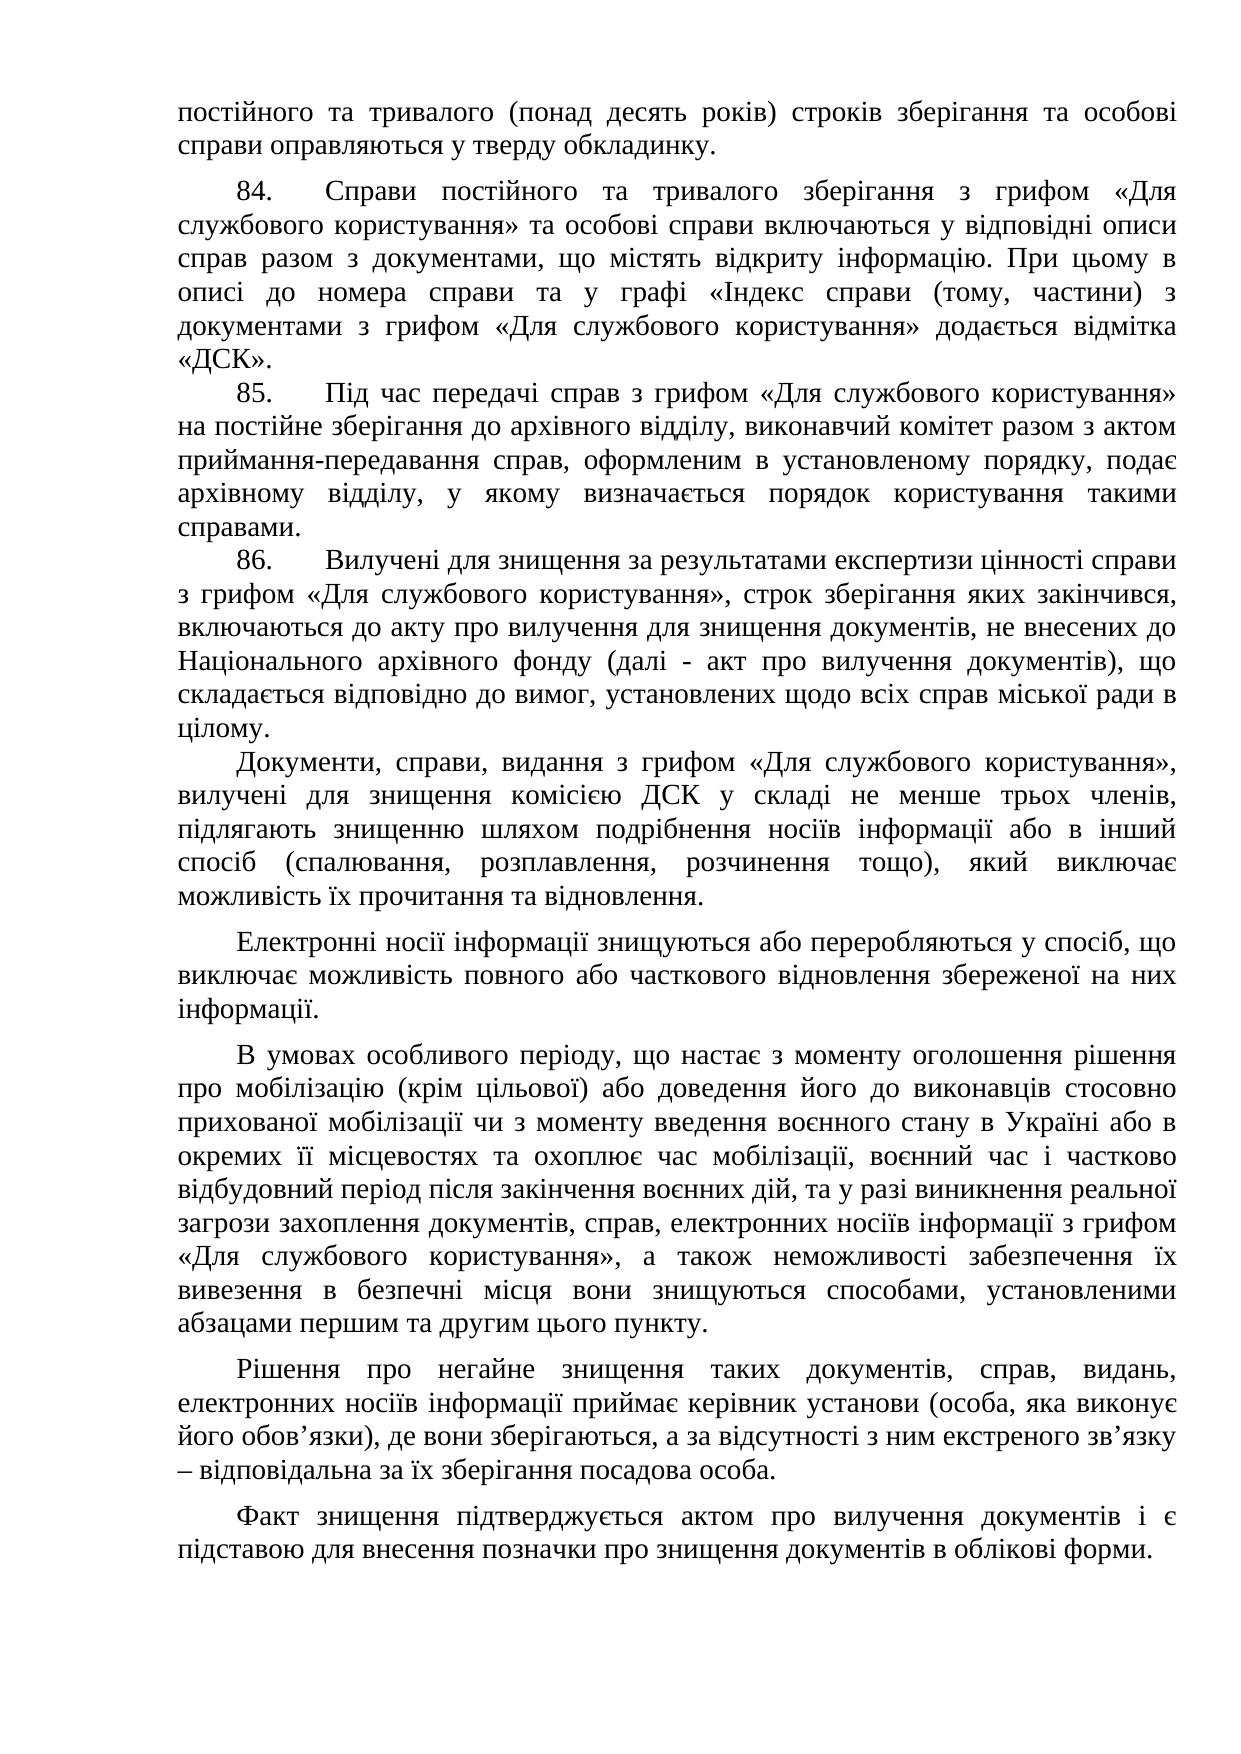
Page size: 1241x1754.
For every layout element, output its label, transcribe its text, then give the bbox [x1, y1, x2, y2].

text В умовах особливого періоду, що настає з моменту оголошення рішення про мобілізацію (крім цільової) або доведення його до виконавців стосовно прихованої мобілізації чи з моменту введення воєнного стану в Україні або в окремих її місцевостях та охоплює час мобілізації, воєнний час і частково відбудовний період після закінчення воєнних дій, та у разі виникнення реальної загрози захоплення документів, справ, електронних носіїв інформації з грифом «Для службового користування», а також неможливості забезпечення їх вивезення в безпечні місця вони знищуються способами, установленими абзацами першим та другим цього пункту. [177, 1037, 1178, 1339]
text Рішення про негайне знищення таких документів, справ, видань, електронних носіїв інформації приймає керівник установи (особа, яка виконує його обов’язки), де вони зберігаються, а за відсутності з ним екстреного зв’язку – відповідальна за їх зберігання посадова особа. [177, 1351, 1178, 1486]
list Справи постійного та тривалого зберігання з грифом «Для службового користування» та особові справи включаються у відповідні описи справ разом з документами, що містять відкриту інформацію. При цьому в описі до номера справи та у графі «Індекс справи (тому, частини) з документами з грифом «Для службового користування» додається відмітка «ДСК». [177, 173, 1178, 375]
text Електронні носії інформації знищуються або переробляються у спосіб, що виключає можливість повного або часткового відновлення збереженої на них інформації. [177, 924, 1178, 1024]
text Факт знищення підтверджується актом про вилучення документів і є підставою для внесення позначки про знищення документів в облікові форми. [177, 1498, 1178, 1565]
list Документи, справи, видання з грифом «Для службового користування», вилучені для знищення комісією ДСК у складі не менше трьох членів, підлягають знищенню шляхом подрібнення носіїв інформації або в інший спосіб (спалювання, розплавлення, розчинення тощо), який виключає можливість їх прочитання та відновлення. [177, 744, 1178, 911]
list Під час передачі справ з грифом «Для службового користування» на постійне зберігання до архівного відділу, виконавчий комітет разом з актом приймання-передавання справ, оформленим в установленому порядку, подає архівному відділу, у якому визначається порядок користування такими справами. [177, 375, 1178, 542]
list Вилучені для знищення за результатами експертизи цінності справи з грифом «Для службового користування», строк зберігання яких закінчився, включаються до акту про вилучення для знищення документів, не внесених до Національного архівного фонду (далі - акт про вилучення документів), що складається відповідно до вимог, установлених щодо всіх справ міської ради в цілому. [177, 542, 1178, 744]
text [177, 94, 1178, 161]
